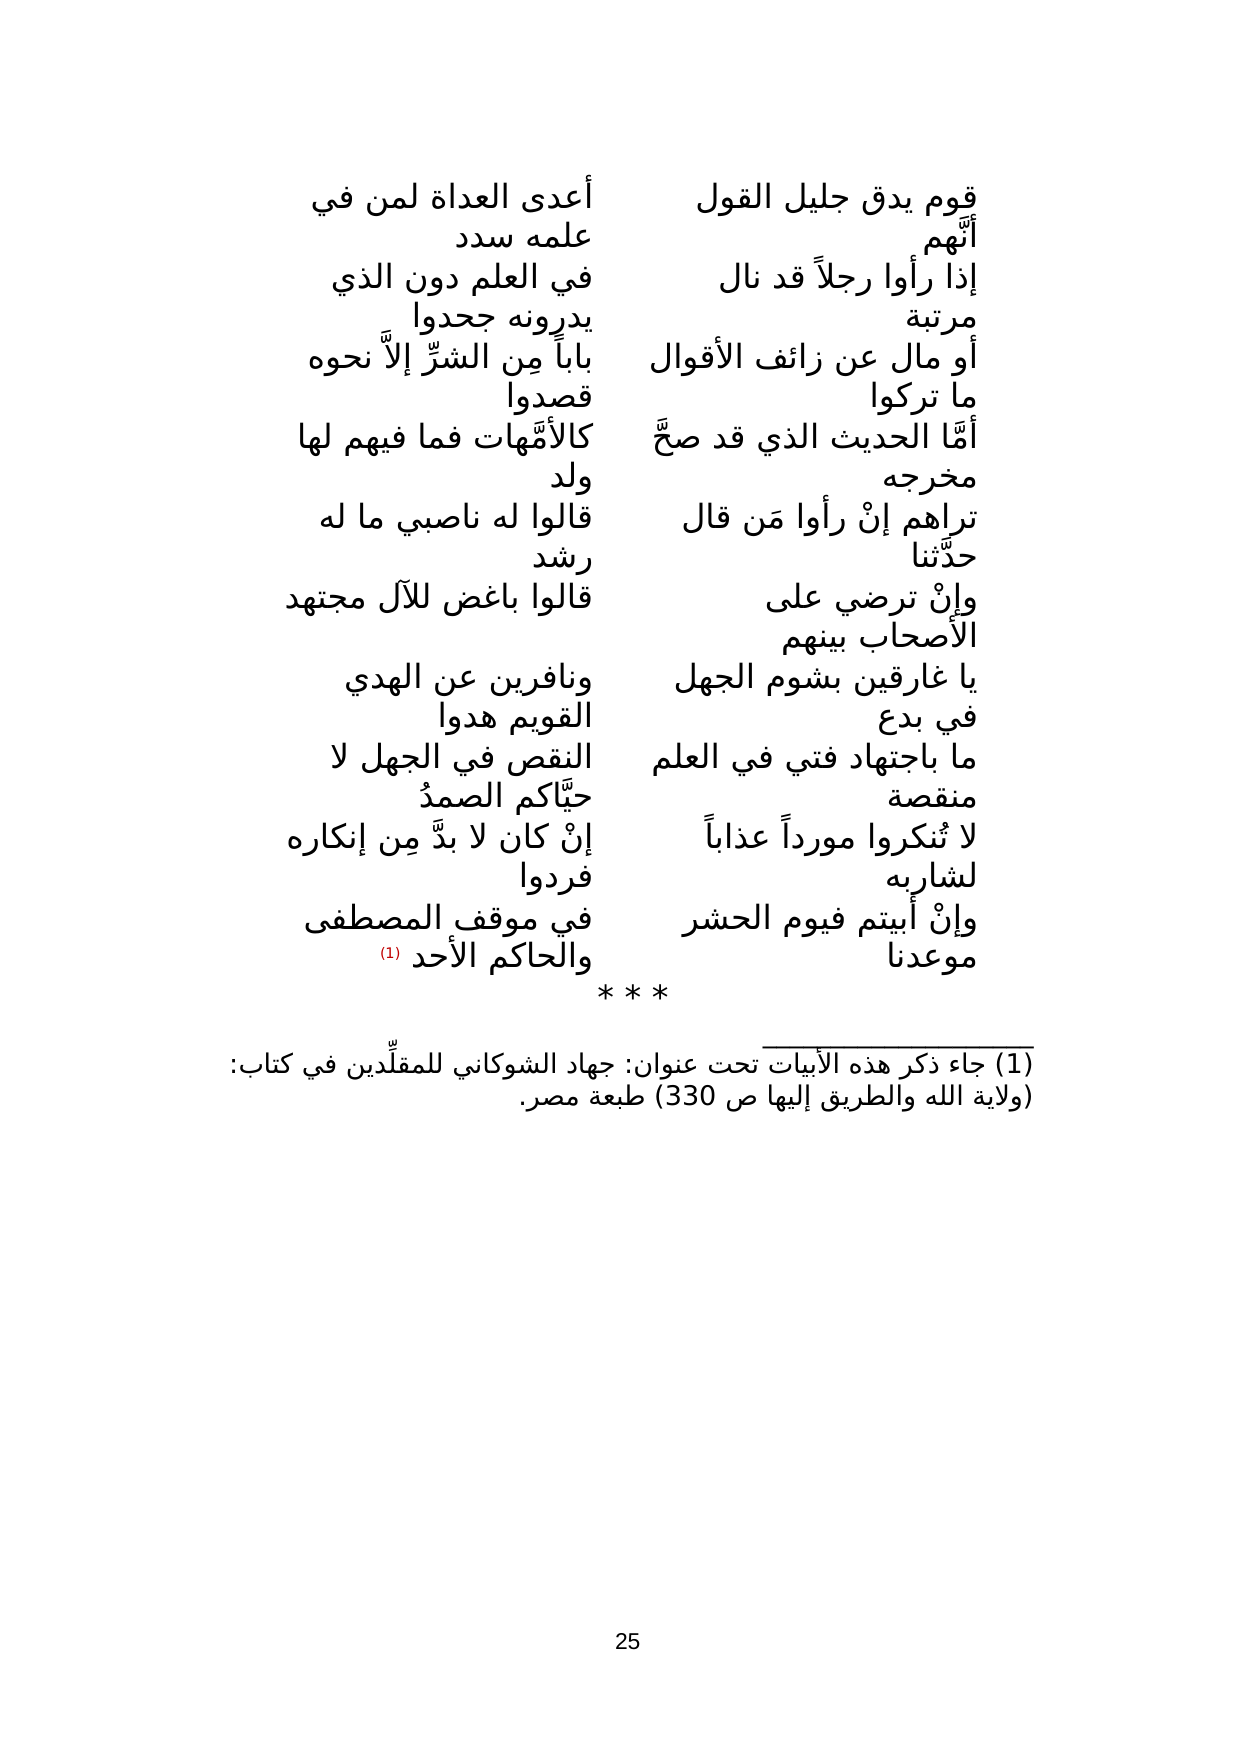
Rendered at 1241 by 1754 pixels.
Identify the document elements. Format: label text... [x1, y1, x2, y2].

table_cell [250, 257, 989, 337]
text (1) جاء ذكر هذه الأبيات تحت عنوان: جهاد الشوكاني للمقلِّدين في كتاب: (ولاية الله والطريق إليها ص 330) طبعة مصر. [222, 1049, 1033, 1112]
text * * * [222, 978, 1033, 1017]
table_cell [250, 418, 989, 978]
text ____________________ [222, 1017, 1033, 1049]
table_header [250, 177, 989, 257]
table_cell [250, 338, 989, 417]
